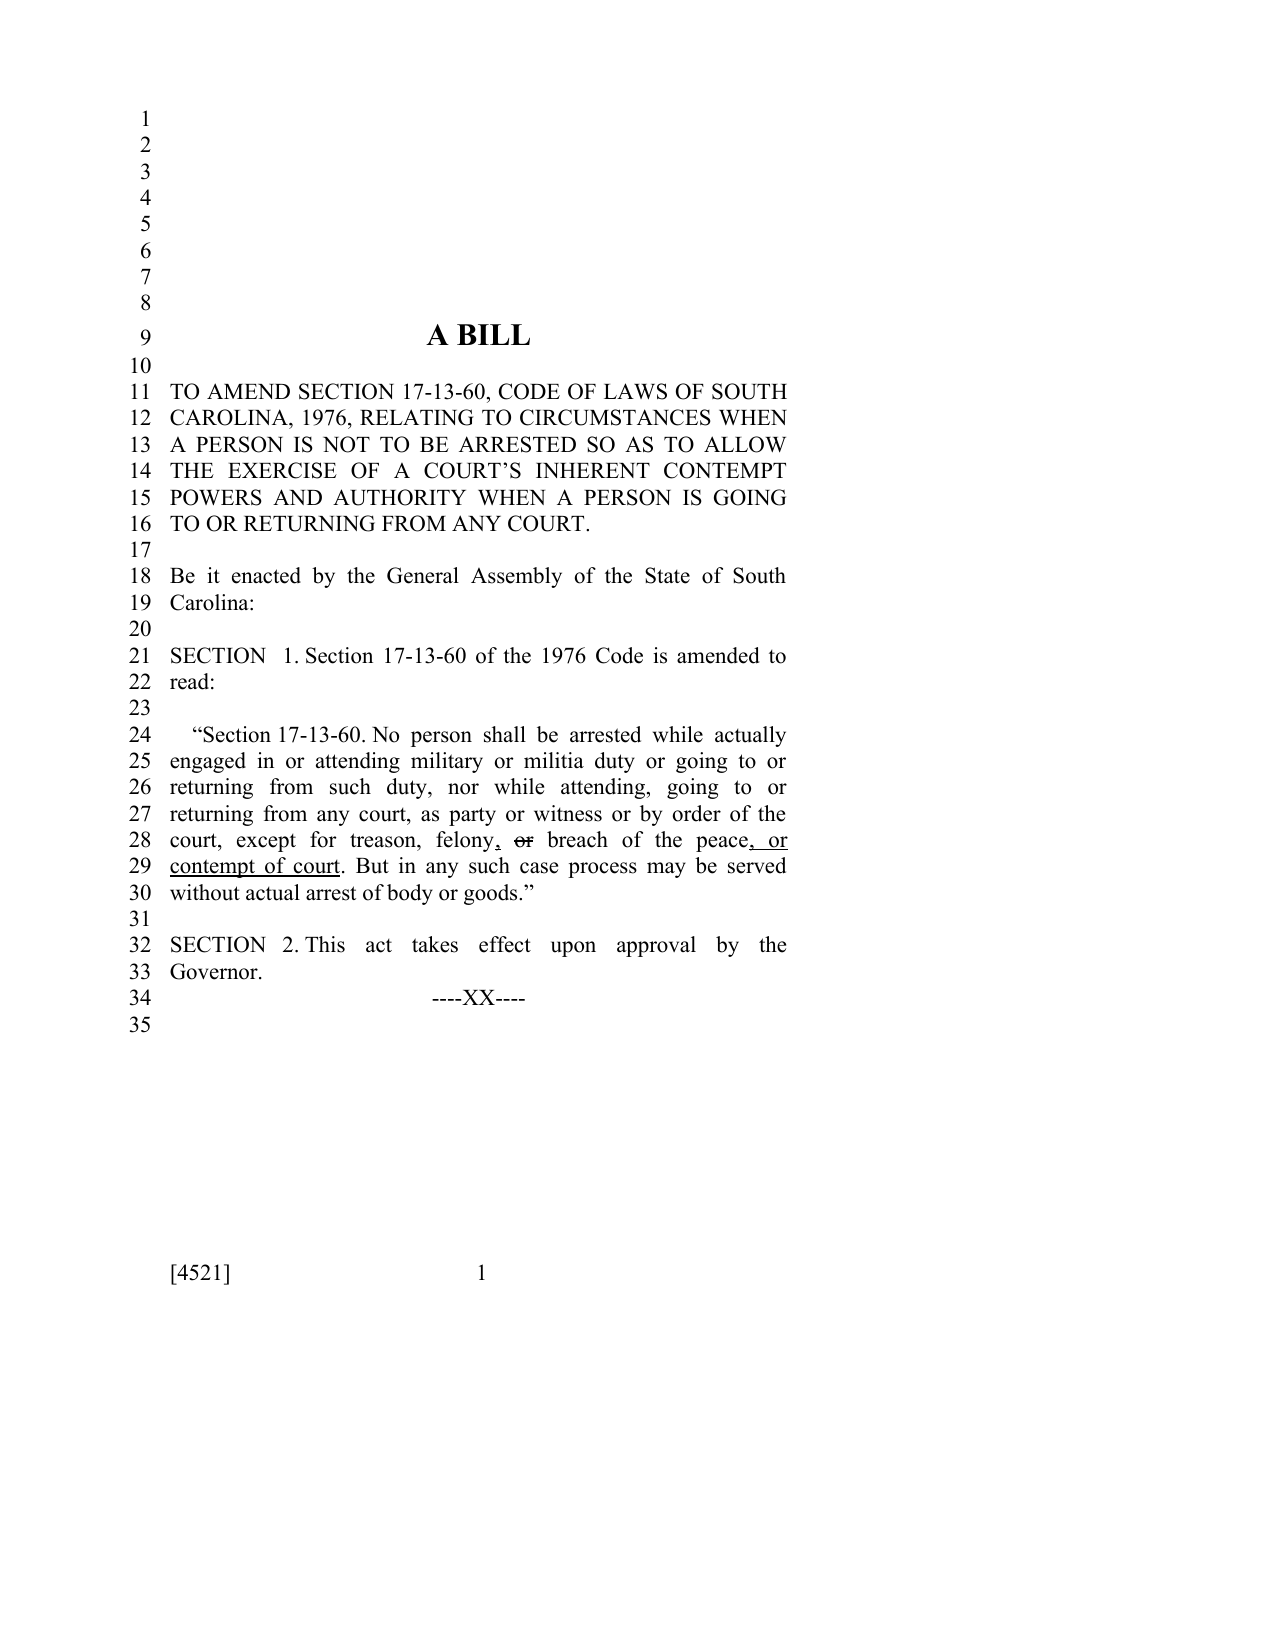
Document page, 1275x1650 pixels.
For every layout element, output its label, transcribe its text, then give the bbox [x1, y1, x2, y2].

text A BILL [169, 316, 787, 352]
text TO AMEND SECTION 17-13-60, CODE OF LAWS OF SOUTH CAROLINA, 1976, RELATING TO CIRCUMSTANCES WHEN A PERSON IS NOT TO BE ARRESTED SO AS TO ALLOW THE EXERCISE OF A COURT’S INHERENT CONTEMPT POWERS AND AUTHORITY WHEN A PERSON IS GOING TO OR RETURNING FROM ANY COURT. [169, 378, 787, 536]
text Be it enacted by the General Assembly of the State of South Carolina: [169, 563, 787, 615]
text SECTION 2. This act takes effect upon approval by the Governor. [169, 932, 787, 984]
text ----XX---- [169, 984, 787, 1011]
text SECTION 1. Section 17-13-60 of the 1976 Code is amended to read: [169, 642, 787, 694]
text “Section 17-13-60. No person shall be arrested while actually engaged in or attending military or militia duty or going to or returning from such duty, nor while attending, going to or returning from any court, as party or witness or by order of the court, except for treason, felony, or breach of the peace, or contempt of court. But in any such case process may be served without actual arrest of body or goods.” [169, 721, 787, 905]
